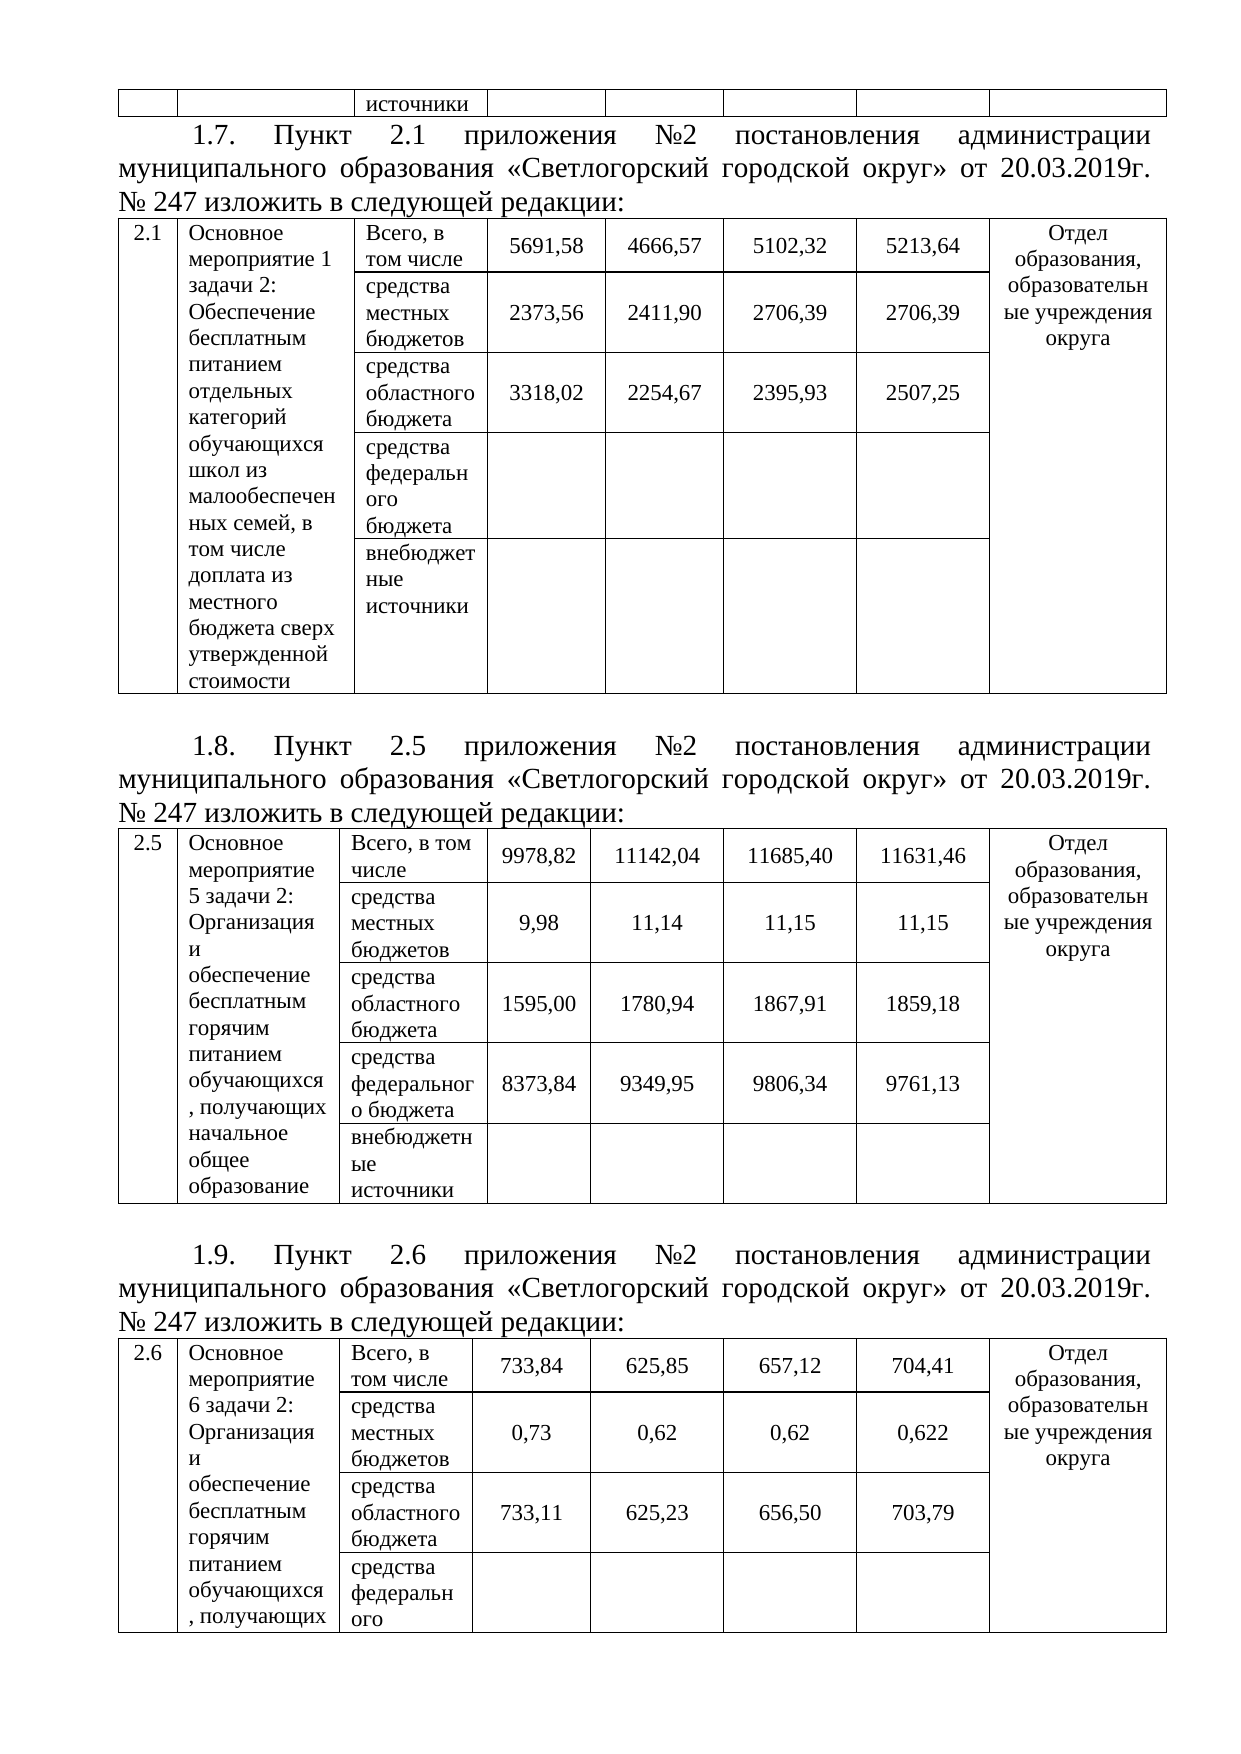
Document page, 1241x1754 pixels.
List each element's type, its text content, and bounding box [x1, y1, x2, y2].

table_cell средства областного бюджета [355, 353, 487, 432]
table_cell 703,79 [857, 1473, 989, 1552]
table_cell внебюджетные источники [355, 539, 487, 693]
table_cell 2411,90 [606, 273, 723, 352]
table_header 2.6 [119, 1339, 177, 1632]
table_cell 656,50 [724, 1473, 856, 1552]
table_cell 9,98 [488, 883, 590, 962]
table_cell внебюджетные источники [340, 1124, 487, 1202]
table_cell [340, 1553, 472, 1632]
table_header 733,84 [473, 1339, 590, 1391]
table_cell 9806,34 [724, 1043, 856, 1122]
table_header 5691,58 [488, 219, 605, 271]
table_cell [724, 1553, 856, 1632]
table_cell 0,622 [857, 1393, 989, 1472]
table_header Всего, в том числе [355, 219, 487, 271]
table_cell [355, 90, 487, 116]
table_cell [724, 90, 856, 116]
table_header 4666,57 [606, 219, 723, 271]
table_cell [857, 433, 989, 538]
table_header 625,85 [591, 1339, 723, 1391]
table_header 2.1 [119, 219, 177, 693]
table_cell 2395,93 [724, 353, 856, 432]
table_header 9978,82 [488, 829, 590, 882]
table_cell 2706,39 [857, 273, 989, 352]
table_header 657,12 [724, 1339, 856, 1391]
table_header Отдел образования, образовательные учреждения округа [990, 1339, 1166, 1632]
table_cell 733,11 [473, 1473, 590, 1552]
text 1.7. Пункт 2.1 приложения №2 постановления администрации муниципального образования «Светлогорский городской округ» от 20.03.2019г. № 247 изложить в следующей редакции: [118, 117, 1152, 218]
table_header 11142,04 [591, 829, 723, 882]
table_header 704,41 [857, 1339, 989, 1391]
table_cell [591, 1553, 723, 1632]
table_cell [724, 1124, 856, 1202]
table_cell 11,15 [857, 883, 989, 962]
table_cell 1595,00 [488, 963, 590, 1042]
table_cell 2706,39 [724, 273, 856, 352]
table_cell 0,62 [591, 1393, 723, 1472]
table_cell 1859,18 [857, 963, 989, 1042]
table_cell 2507,25 [857, 353, 989, 432]
table_cell средства областного бюджета [340, 1473, 472, 1552]
table_header Основное мероприятие 1 задачи 2: Обеспечение бесплатным питанием отдельных категорий обучающихся школ из малообеспеченных семей, в том числе доплата из местного бюджета сверх утвержденной стоимости [178, 219, 354, 693]
table_header Всего, в том числе [340, 829, 487, 882]
table_cell [724, 433, 856, 538]
table_cell [606, 90, 723, 116]
table_header 2.5 [119, 829, 177, 1202]
table_cell 2254,67 [606, 353, 723, 432]
table_cell [724, 539, 856, 693]
table_cell 625,23 [591, 1473, 723, 1552]
table_header Всего, в том числе [340, 1339, 472, 1391]
table_header 5102,32 [724, 219, 856, 271]
table_cell 1780,94 [591, 963, 723, 1042]
table_cell 11,14 [591, 883, 723, 962]
table_cell [488, 90, 605, 116]
table_cell [488, 539, 605, 693]
table_cell [473, 1553, 590, 1632]
table_cell [488, 433, 605, 538]
table_cell [857, 1124, 989, 1202]
table_cell средства местных бюджетов [355, 273, 487, 352]
table_header 5213,64 [857, 219, 989, 271]
table_cell средства местных бюджетов [340, 883, 487, 962]
table_cell 9761,13 [857, 1043, 989, 1122]
table_header 11631,46 [857, 829, 989, 882]
table_cell 11,15 [724, 883, 856, 962]
table_cell 0,73 [473, 1393, 590, 1472]
table_cell средства местных бюджетов [340, 1393, 472, 1472]
table_cell 2373,56 [488, 273, 605, 352]
text 1.9. Пункт 2.6 приложения №2 постановления администрации муниципального образования «Светлогорский городской округ» от 20.03.2019г. № 247 изложить в следующей редакции: [118, 1237, 1152, 1338]
table_cell средства федерального бюджета [340, 1043, 487, 1122]
table_header Основное мероприятие 6 задачи 2: Организация и обеспечение бесплатным горячим питанием обучающихся, получающих начальное общее образование, которым гарантировано бесплатное горячее питание в соответствии со статьями 37 и 79 Федерального закона от 29 декабря 2012 года № 273-ФЗ «Об образовании в Российской Федерации» [178, 1339, 339, 1632]
table_header 11685,40 [724, 829, 856, 882]
table_cell [857, 90, 989, 116]
table_cell 9349,95 [591, 1043, 723, 1122]
table_cell средства федерального бюджета [355, 433, 487, 538]
table_cell [857, 539, 989, 693]
table_cell [857, 1553, 989, 1632]
table_cell [488, 1124, 590, 1202]
table_cell [591, 1124, 723, 1202]
table_cell 3318,02 [488, 353, 605, 432]
table_cell [606, 539, 723, 693]
table_cell [606, 433, 723, 538]
table_cell 8373,84 [488, 1043, 590, 1122]
table_header Отдел образования, образовательные учреждения округа [990, 219, 1166, 693]
table_header Отдел образования, образовательные учреждения округа [990, 829, 1166, 1202]
table_cell средства областного бюджета [340, 963, 487, 1042]
table_cell 0,62 [724, 1393, 856, 1472]
table_header Основное мероприятие 5 задачи 2: Организация и обеспечение бесплатным горячим питанием обучающихся, получающих начальное общее образование [178, 829, 339, 1202]
text 1.8. Пункт 2.5 приложения №2 постановления администрации муниципального образования «Светлогорский городской округ» от 20.03.2019г. № 247 изложить в следующей редакции: [118, 728, 1152, 828]
table_cell 1867,91 [724, 963, 856, 1042]
